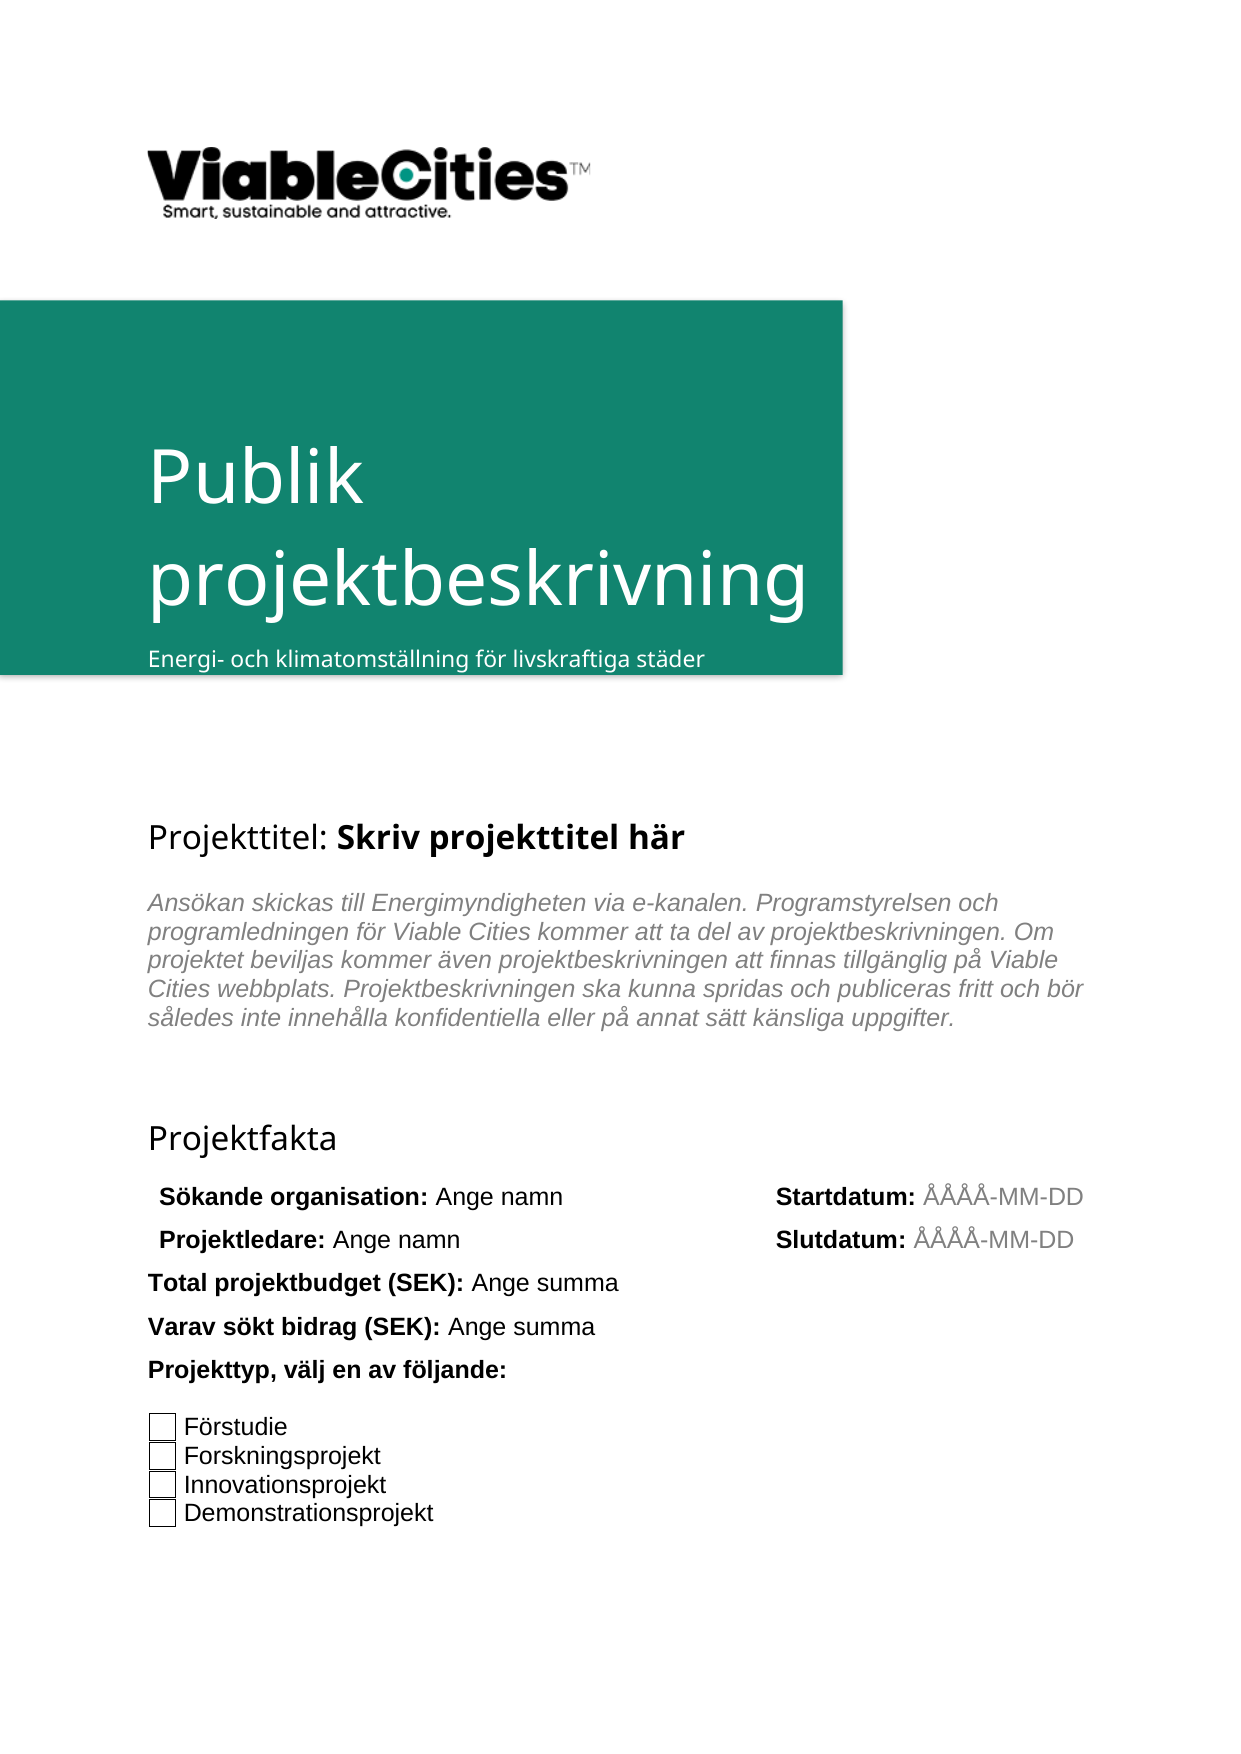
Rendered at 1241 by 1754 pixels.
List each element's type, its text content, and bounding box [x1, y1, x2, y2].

text Innovationsprojekt [148, 1470, 1092, 1498]
text Total projektbudget (SEK): Ange summa [148, 1268, 1092, 1297]
picture [147, 147, 591, 219]
table_header Startdatum: ÅÅÅÅ-MM-DD [764, 1183, 1104, 1225]
text Ansökan skickas till Energimyndigheten via e-kanalen. Programstyrelsen och programledningen för Viable Cities kommer att ta del av projektbeskrivningen. Om projektet beviljas kommer även projektbeskrivningen att finnas tillgänglig på Viable Cities webbplats. Projektbeskrivningen ska kunna spridas och publiceras fritt och bör således inte innehålla konfidentiella eller på annat sätt känsliga uppgifter. [148, 888, 1092, 1032]
text projektbeskrivning [148, 525, 1092, 627]
subtitle Projektfakta [148, 1114, 1092, 1160]
text Energi- och klimatomställning för livskraftiga städer [148, 643, 1092, 674]
table_header Sökande organisation: Ange namn [148, 1183, 764, 1225]
subtitle Projekttitel: Skriv projekttitel här [148, 814, 1092, 859]
text Demonstrationsprojekt [148, 1498, 1092, 1527]
table_cell Projektledare: Ange namn [148, 1225, 764, 1268]
text Projekttyp, välj en av följande: [148, 1355, 1092, 1383]
table_cell Slutdatum: ÅÅÅÅ-MM-DD [764, 1225, 1104, 1268]
text Varav sökt bidrag (SEK): Ange summa [148, 1312, 1092, 1340]
text Publik [148, 423, 1092, 525]
text Forskningsprojekt [148, 1441, 1092, 1470]
text Förstudie [148, 1412, 1092, 1441]
